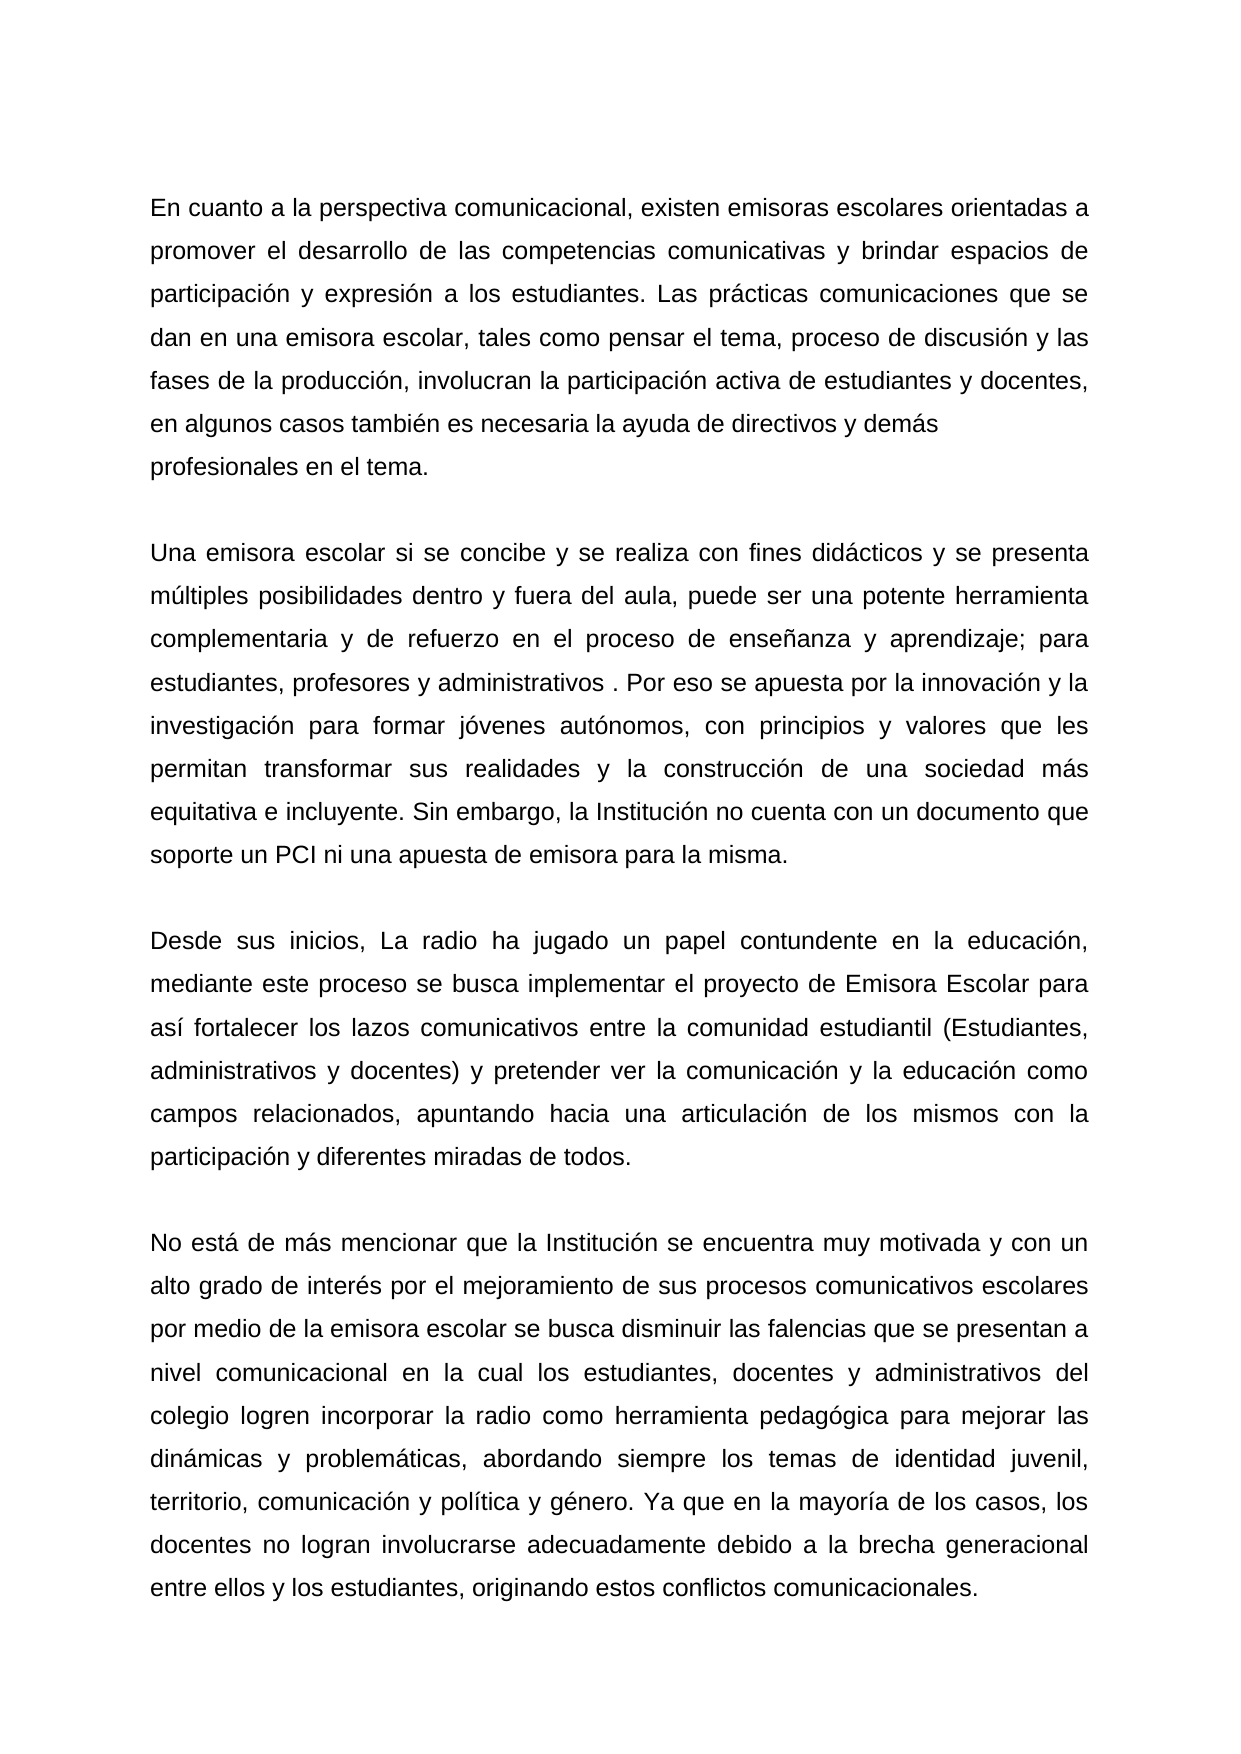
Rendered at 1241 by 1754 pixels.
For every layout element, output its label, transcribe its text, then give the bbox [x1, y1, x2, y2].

text Una emisora escolar si se concibe y se realiza con fines didácticos y se presenta múltiples posibilidades dentro y fuera del aula, puede ser una potente herramienta complementaria y de refuerzo en el proceso de enseñanza y aprendizaje; para estudiantes, profesores y administrativos . Por eso se apuesta por la innovación y la investigación para formar jóvenes autónomos, con principios y valores que les permitan transformar sus realidades y la construcción de una sociedad más equitativa e incluyente. Sin embargo, la Institución no cuenta con un documento que soporte un PCI ni una apuesta de emisora para la misma. [150, 538, 1090, 869]
text profesionales en el tema. [150, 452, 1090, 481]
text No está de más mencionar que la Institución se encuentra muy motivada y con un alto grado de interés por el mejoramiento de sus procesos comunicativos escolares por medio de la emisora escolar se busca disminuir las falencias que se presentan a nivel comunicacional en la cual los estudiantes, docentes y administrativos del colegio logren incorporar la radio como herramienta pedagógica para mejorar las dinámicas y problemáticas, abordando siempre los temas de identidad juvenil, territorio, comunicación y política y género. Ya que en la mayoría de los casos, los docentes no logran involucrarse adecuadamente debido a la brecha generacional entre ellos y los estudiantes, originando estos conflictos comunicacionales. [150, 1228, 1090, 1602]
text Desde sus inicios, La radio ha jugado un papel contundente en la educación, mediante este proceso se busca implementar el proyecto de Emisora Escolar para así fortalecer los lazos comunicativos entre la comunidad estudiantil (Estudiantes, administrativos y docentes) y pretender ver la comunicación y la educación como campos relacionados, apuntando hacia una articulación de los mismos con la participación y diferentes miradas de todos. [150, 926, 1090, 1171]
text En cuanto a la perspectiva comunicacional, existen emisoras escolares orientadas a promover el desarrollo de las competencias comunicativas y brindar espacios de participación y expresión a los estudiantes. Las prácticas comunicaciones que se dan en una emisora escolar, tales como pensar el tema, proceso de discusión y las fases de la producción, involucran la participación activa de estudiantes y docentes, en algunos casos también es necesaria la ayuda de directivos y demás [150, 193, 1090, 437]
